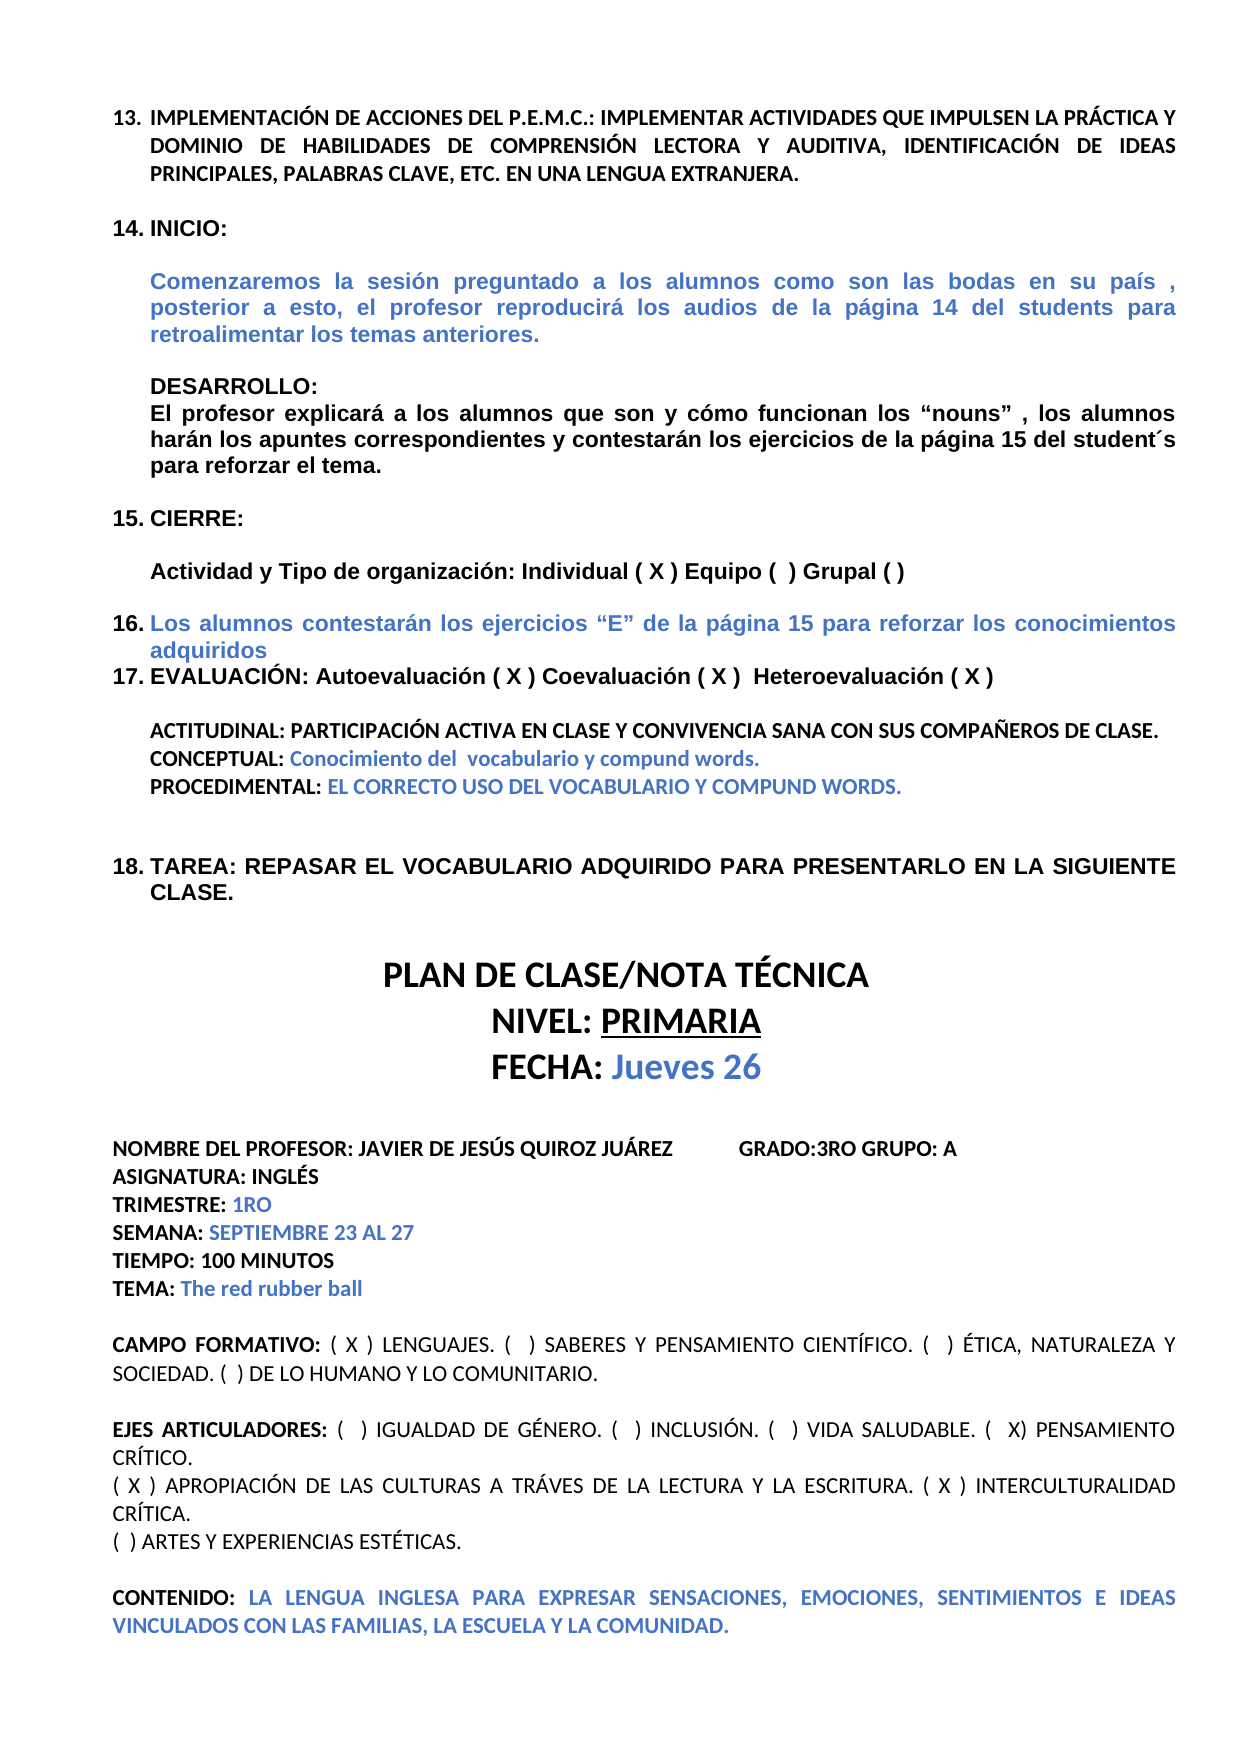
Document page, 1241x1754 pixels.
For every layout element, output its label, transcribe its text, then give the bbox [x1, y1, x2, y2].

text TRIMESTRE: 1RO [112, 1191, 1177, 1218]
text FECHA: Jueves 26 [75, 1043, 1177, 1089]
text CAMPO FORMATIVO: ( X ) LENGUAJES. ( ) SABERES Y PENSAMIENTO CIENTÍFICO. ( ) ÉTICA, NATURALEZA Y SOCIEDAD. ( ) DE LO HUMANO Y LO COMUNITARIO. [112, 1331, 1177, 1387]
text SEMANA: SEPTIEMBRE 23 AL 27 [112, 1218, 1177, 1247]
text ASIGNATURA: INGLÉS [112, 1162, 1177, 1191]
list Actividad y Tipo de organización: Individual ( X ) Equipo ( ) Grupal ( ) [150, 558, 1177, 584]
text NOMBRE DEL PROFESOR: JAVIER DE JESÚS QUIROZ JUÁREZ GRADO:3RO GRUPO: A [112, 1134, 1177, 1162]
list ACTITUDINAL: PARTICIPACIÓN ACTIVA EN CLASE Y CONVIVENCIA SANA CON SUS COMPAÑEROS DE CLASE. [150, 716, 1177, 744]
text ( X ) APROPIACIÓN DE LAS CULTURAS A TRÁVES DE LA LECTURA Y LA ESCRITURA. ( X ) INTERCULTURALIDAD CRÍTICA. [112, 1471, 1177, 1527]
text CONTENIDO: LA LENGUA INGLESA PARA EXPRESAR SENSACIONES, EMOCIONES, SENTIMIENTOS E IDEAS VINCULADOS CON LAS FAMILIAS, LA ESCUELA Y LA COMUNIDAD. [112, 1583, 1177, 1639]
list Comenzaremos la sesión preguntado a los alumnos como son las bodas en su país , posterior a esto, el profesor reproducirá los audios de la página 14 del students para retroalimentar los temas anteriores. [150, 268, 1177, 347]
list TAREA: REPASAR EL VOCABULARIO ADQUIRIDO PARA PRESENTARLO EN LA SIGUIENTE CLASE. [112, 853, 1177, 905]
list INICIO: [112, 215, 1177, 241]
text EJES ARTICULADORES: ( ) IGUALDAD DE GÉNERO. ( ) INCLUSIÓN. ( ) VIDA SALUDABLE. ( X) PENSAMIENTO CRÍTICO. [112, 1415, 1177, 1471]
list IMPLEMENTACIÓN DE ACCIONES DEL P.E.M.C.: IMPLEMENTAR ACTIVIDADES QUE IMPULSEN LA PRÁCTICA Y DOMINIO DE HABILIDADES DE COMPRENSIÓN LECTORA Y AUDITIVA, IDENTIFICACIÓN DE IDEAS PRINCIPALES, PALABRAS CLAVE, ETC. EN UNA LENGUA EXTRANJERA. [112, 103, 1177, 187]
text NIVEL: PRIMARIA [75, 997, 1177, 1043]
text ( ) ARTES Y EXPERIENCIAS ESTÉTICAS. [112, 1527, 1177, 1555]
list El profesor explicará a los alumnos que son y cómo funcionan los “nouns” , los alumnos harán los apuntes correspondientes y contestarán los ejercicios de la página 15 del student´s para reforzar el tema. [150, 399, 1177, 479]
list CONCEPTUAL: Conocimiento del vocabulario y compund words. [150, 744, 1177, 772]
text TEMA: The red rubber ball [112, 1274, 1177, 1303]
list PROCEDIMENTAL: EL CORRECTO USO DEL VOCABULARIO Y COMPUND WORDS. [150, 772, 1177, 800]
text TIEMPO: 100 MINUTOS [112, 1247, 1177, 1274]
list CIERRE: [112, 505, 1177, 531]
text PLAN DE CLASE/NOTA TÉCNICA [75, 951, 1177, 997]
list Los alumnos contestarán los ejercicios “E” de la página 15 para reforzar los conocimientos adquiridos [112, 610, 1177, 663]
list DESARROLLO: [150, 373, 1177, 399]
list EVALUACIÓN: Autoevaluación ( X ) Coevaluación ( X ) Heteroevaluación ( X ) [112, 663, 1177, 689]
